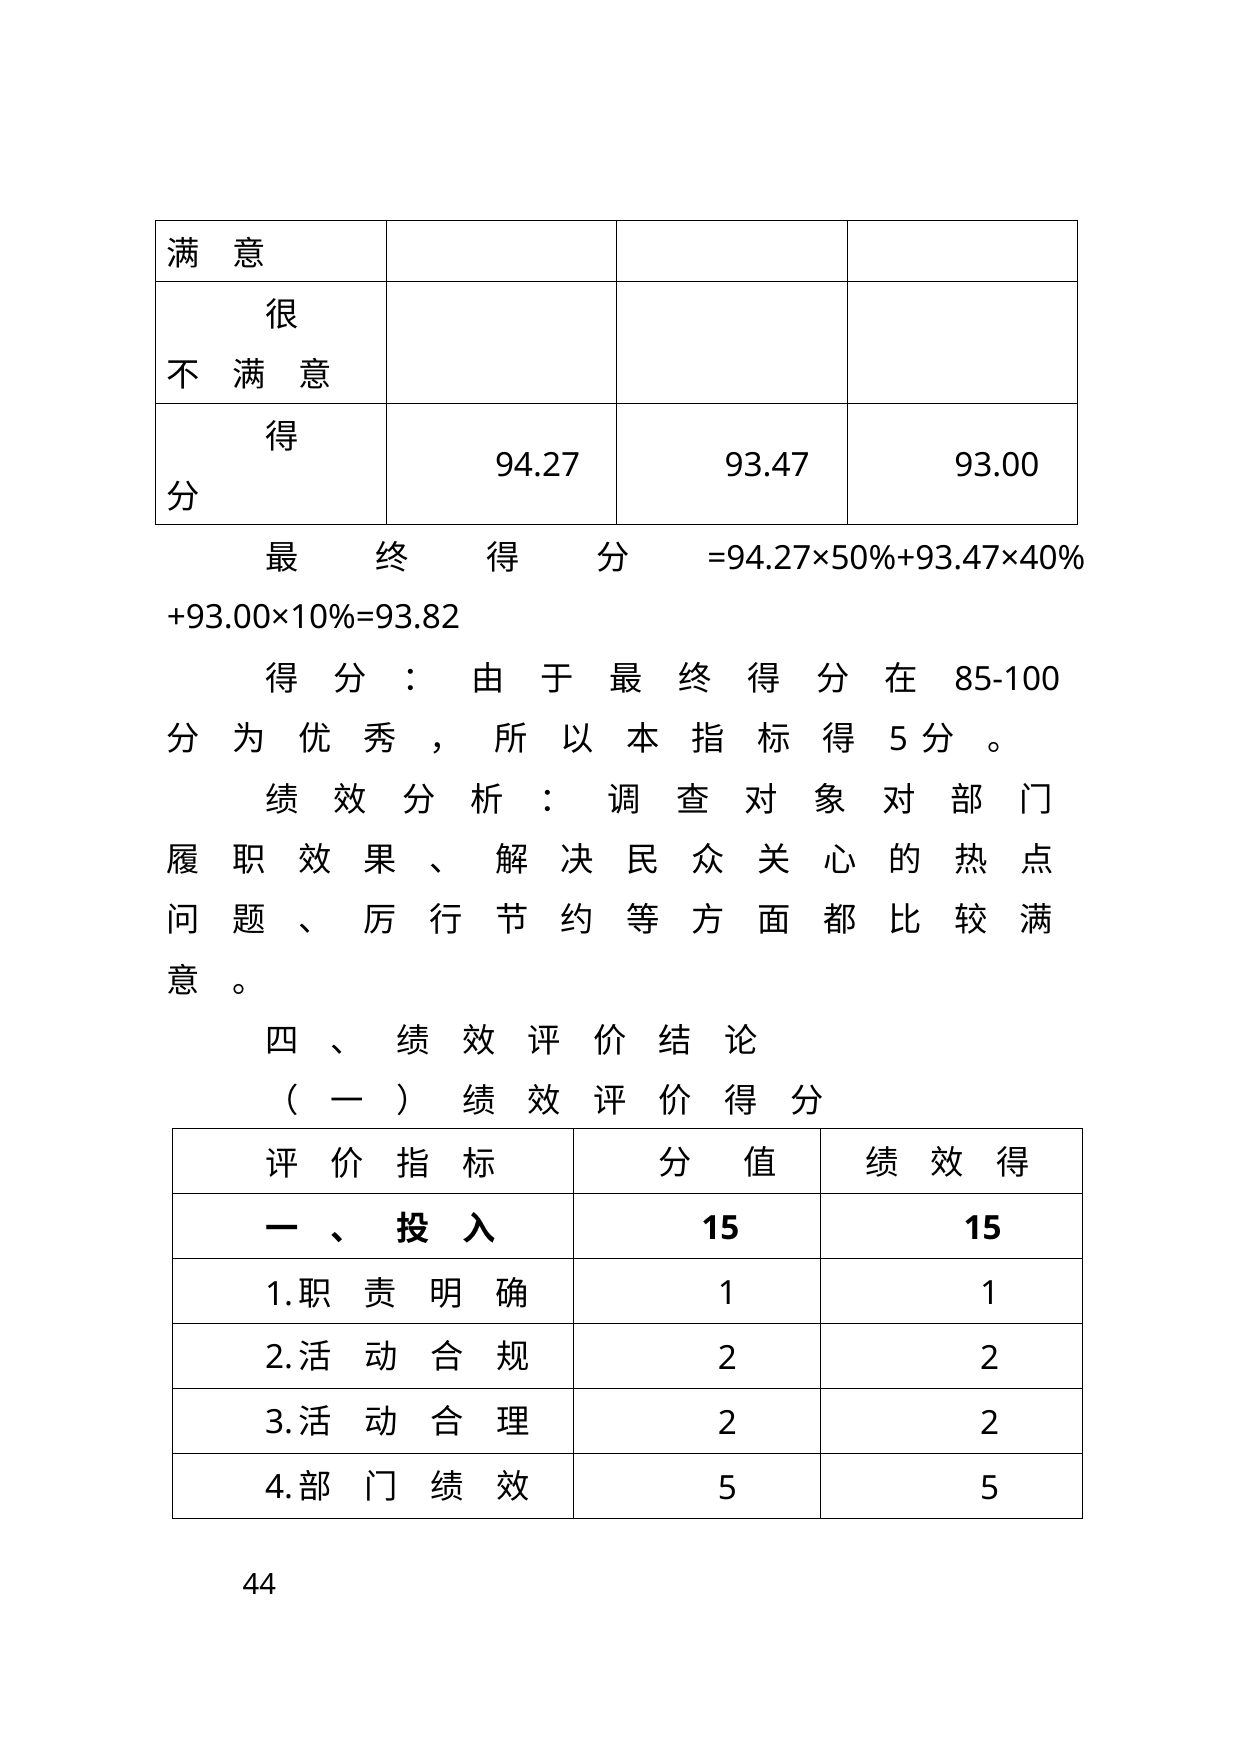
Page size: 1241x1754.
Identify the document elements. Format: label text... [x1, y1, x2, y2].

table_cell 不满意 [156, 221, 386, 281]
table_cell 3.活动合理性 [173, 1389, 573, 1453]
text 最终得分=94.27×50%+93.47×40%+93.00×10%=93.82 [167, 525, 1085, 646]
table_cell 2 [821, 1389, 1082, 1453]
table_cell [617, 221, 847, 281]
table_cell 得分 [156, 404, 386, 524]
table_cell [617, 282, 847, 402]
table_header 评价指标 [173, 1129, 573, 1193]
table_cell 93.00 [848, 404, 1077, 524]
table_cell [387, 282, 616, 402]
table_cell 1.职责明确 [173, 1259, 573, 1323]
text 得分：由于最终得分在85-100分为优秀，所以本指标得5分。 [167, 646, 1085, 766]
table_cell 15 [821, 1194, 1082, 1258]
table_cell 1 [574, 1259, 820, 1323]
table_cell 4.部门绩效自评项目占比率 [173, 1454, 573, 1518]
table_cell 2 [574, 1389, 820, 1453]
table_cell 2.活动合规性 [173, 1324, 573, 1388]
table_cell 一、投入 [173, 1194, 573, 1258]
text 绩效分析：调查对象对部门履职效果、解决民众关心的热点问题、厉行节约等方面都比较满意。 [167, 766, 1085, 1008]
subtitle （一）绩效评价得分 [167, 1068, 1085, 1128]
table_header 分值(分) [574, 1129, 820, 1193]
table_cell 5 [574, 1454, 820, 1518]
table_cell 5 [821, 1454, 1082, 1518]
table_cell 93.47 [617, 404, 847, 524]
table_cell 15 [574, 1194, 820, 1258]
table_cell [848, 282, 1077, 402]
subtitle 四、绩效评价结论 [167, 1008, 1085, 1068]
table_cell 很不满意 [156, 282, 386, 402]
table_cell 1 [821, 1259, 1082, 1323]
table_cell 94.27 [387, 404, 616, 524]
table_cell [387, 221, 616, 281]
table_header 绩效得分(分) [821, 1129, 1082, 1193]
table_cell [848, 221, 1077, 281]
table_cell 2 [821, 1324, 1082, 1388]
table_cell 2 [574, 1324, 820, 1388]
